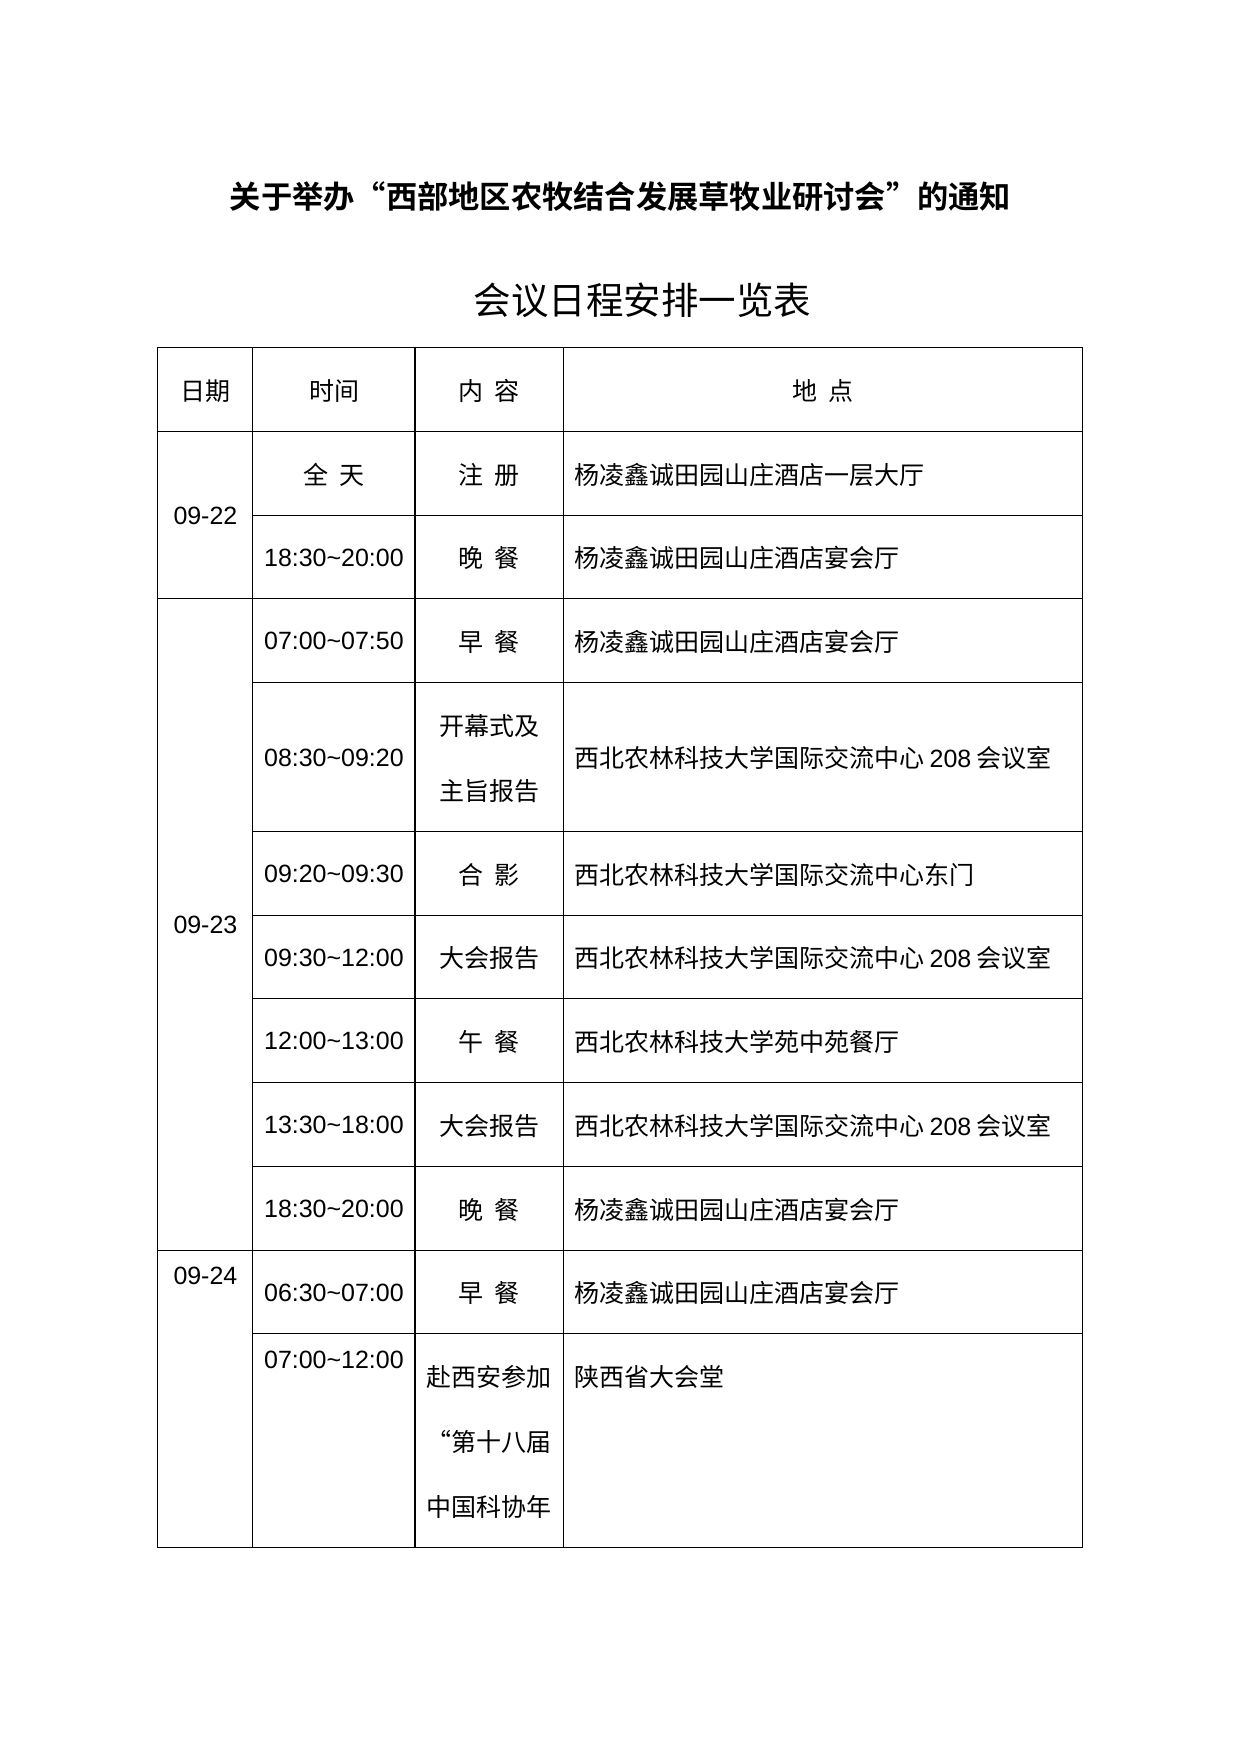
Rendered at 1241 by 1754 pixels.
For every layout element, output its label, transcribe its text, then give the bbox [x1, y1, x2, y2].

table_cell 07:00~12:00 [253, 1334, 414, 1547]
table_cell 12:00~13:00 [253, 999, 414, 1082]
table_cell 开幕式及 主旨报告 [416, 683, 563, 831]
table_cell 08:30~09:20 [253, 683, 414, 831]
table_cell 杨凌鑫诚田园山庄酒店宴会厅 [564, 1251, 1082, 1333]
table_cell 西北农林科技大学国际交流中心208会议室 [564, 683, 1082, 831]
table_cell 注 册 [416, 432, 563, 514]
table_cell 全 天 [253, 432, 414, 514]
table_cell 晚 餐 [416, 1167, 563, 1249]
table_cell 09-22 [158, 432, 252, 598]
table_cell 09-24 [158, 1251, 252, 1547]
table_header 时间 [253, 348, 414, 431]
table_cell 西北农林科技大学国际交流中心东门 [564, 832, 1082, 914]
table_cell 陕西省大会堂 [564, 1334, 1082, 1547]
table_cell 07:00~07:50 [253, 599, 414, 682]
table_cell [416, 1334, 563, 1547]
table_header 地 点 [564, 348, 1082, 431]
table_cell 18:30~20:00 [253, 516, 414, 598]
table_cell 杨凌鑫诚田园山庄酒店宴会厅 [564, 1167, 1082, 1249]
table_cell 西北农林科技大学国际交流中心208会议室 [564, 916, 1082, 998]
table_cell 早 餐 [416, 599, 563, 682]
table_cell 13:30~18:00 [253, 1083, 414, 1166]
table_cell 大会报告 [416, 916, 563, 998]
table_cell 合 影 [416, 832, 563, 914]
table_cell 午 餐 [416, 999, 563, 1082]
table_cell 大会报告 [416, 1083, 563, 1166]
text 会议日程安排一览表 [187, 266, 1053, 331]
table_header 日期 [158, 348, 252, 431]
table_cell 09:20~09:30 [253, 832, 414, 914]
table_cell 晚 餐 [416, 516, 563, 598]
text 关于举办“西部地区农牧结合发展草牧业研讨会”的通知 [187, 162, 1053, 227]
table_cell 09-23 [158, 599, 252, 1249]
table_cell 杨凌鑫诚田园山庄酒店宴会厅 [564, 599, 1082, 682]
table_cell 06:30~07:00 [253, 1251, 414, 1333]
table_cell 18:30~20:00 [253, 1167, 414, 1249]
table_cell 西北农林科技大学苑中苑餐厅 [564, 999, 1082, 1082]
table_header 内 容 [416, 348, 563, 431]
table_cell 早 餐 [416, 1251, 563, 1333]
table_cell 杨凌鑫诚田园山庄酒店一层大厅 [564, 432, 1082, 514]
table_cell 09:30~12:00 [253, 916, 414, 998]
table_cell 西北农林科技大学国际交流中心208会议室 [564, 1083, 1082, 1166]
table_cell 杨凌鑫诚田园山庄酒店宴会厅 [564, 516, 1082, 598]
